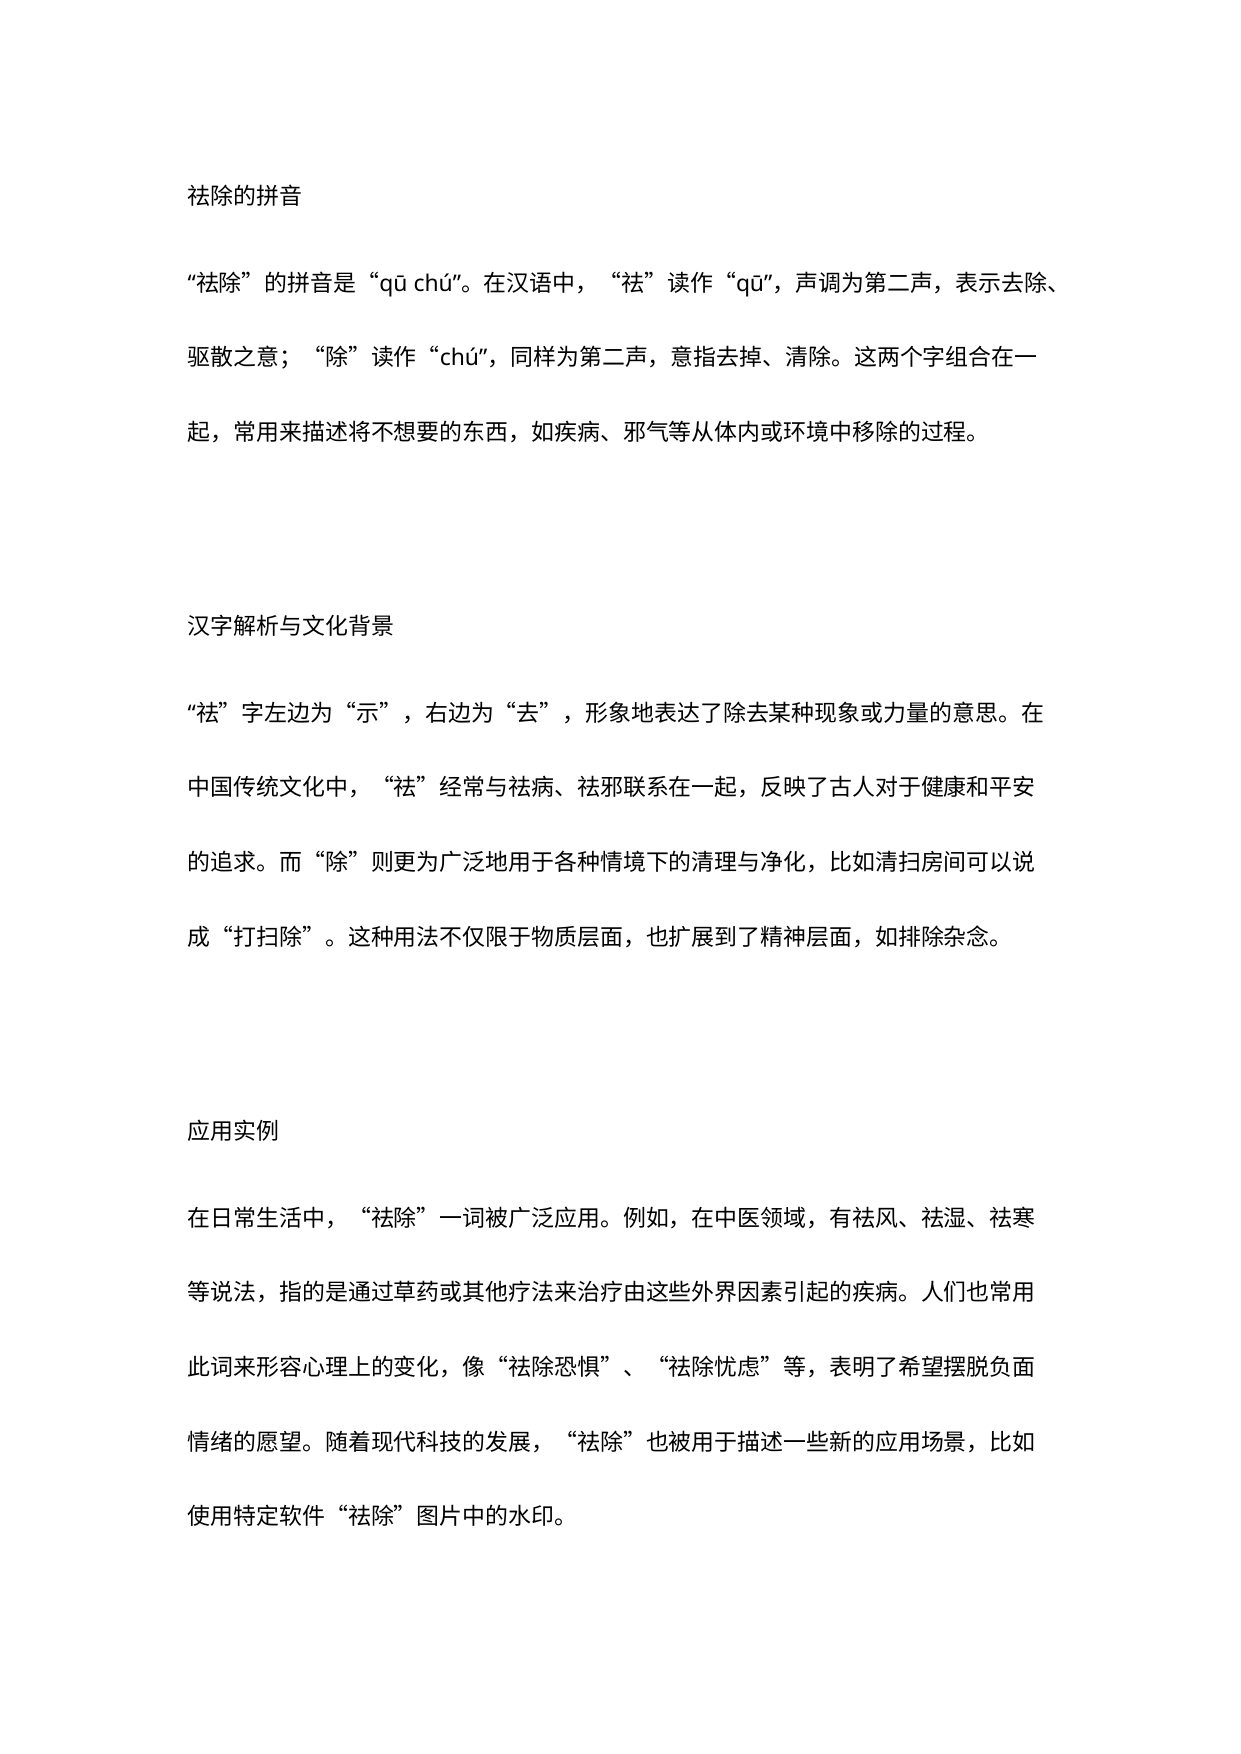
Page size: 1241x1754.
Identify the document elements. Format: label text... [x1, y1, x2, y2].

text 在日常生活中，“祛除”一词被广泛应用。例如，在中医领域，有祛风、祛湿、祛寒等说法，指的是通过草药或其他疗法来治疗由这些外界因素引起的疾病。人们也常用此词来形容心理上的变化，像“祛除恐惧”、“祛除忧虑”等，表明了希望摆脱负面情绪的愿望。随着现代科技的发展，“祛除”也被用于描述一些新的应用场景，比如使用特定软件“祛除”图片中的水印。 [187, 1184, 1053, 1547]
text 应用实例 [187, 1097, 1053, 1162]
text “祛除”的拼音是“qū chú”。在汉语中，“祛”读作“qū”，声调为第二声，表示去除、驱散之意；“除”读作“chú”，同样为第二声，意指去掉、清除。这两个字组合在一起，常用来描述将不想要的东西，如疾病、邪气等从体内或环境中移除的过程。 [187, 248, 1053, 463]
text 祛除的拼音 [187, 162, 1053, 227]
text 汉字解析与文化背景 [187, 592, 1053, 657]
text “祛”字左边为“示”，右边为“去”，形象地表达了除去某种现象或力量的意思。在中国传统文化中，“祛”经常与祛病、祛邪联系在一起，反映了古人对于健康和平安的追求。而“除”则更为广泛地用于各种情境下的清理与净化，比如清扫房间可以说成“打扫除”。这种用法不仅限于物质层面，也扩展到了精神层面，如排除杂念。 [187, 679, 1053, 968]
